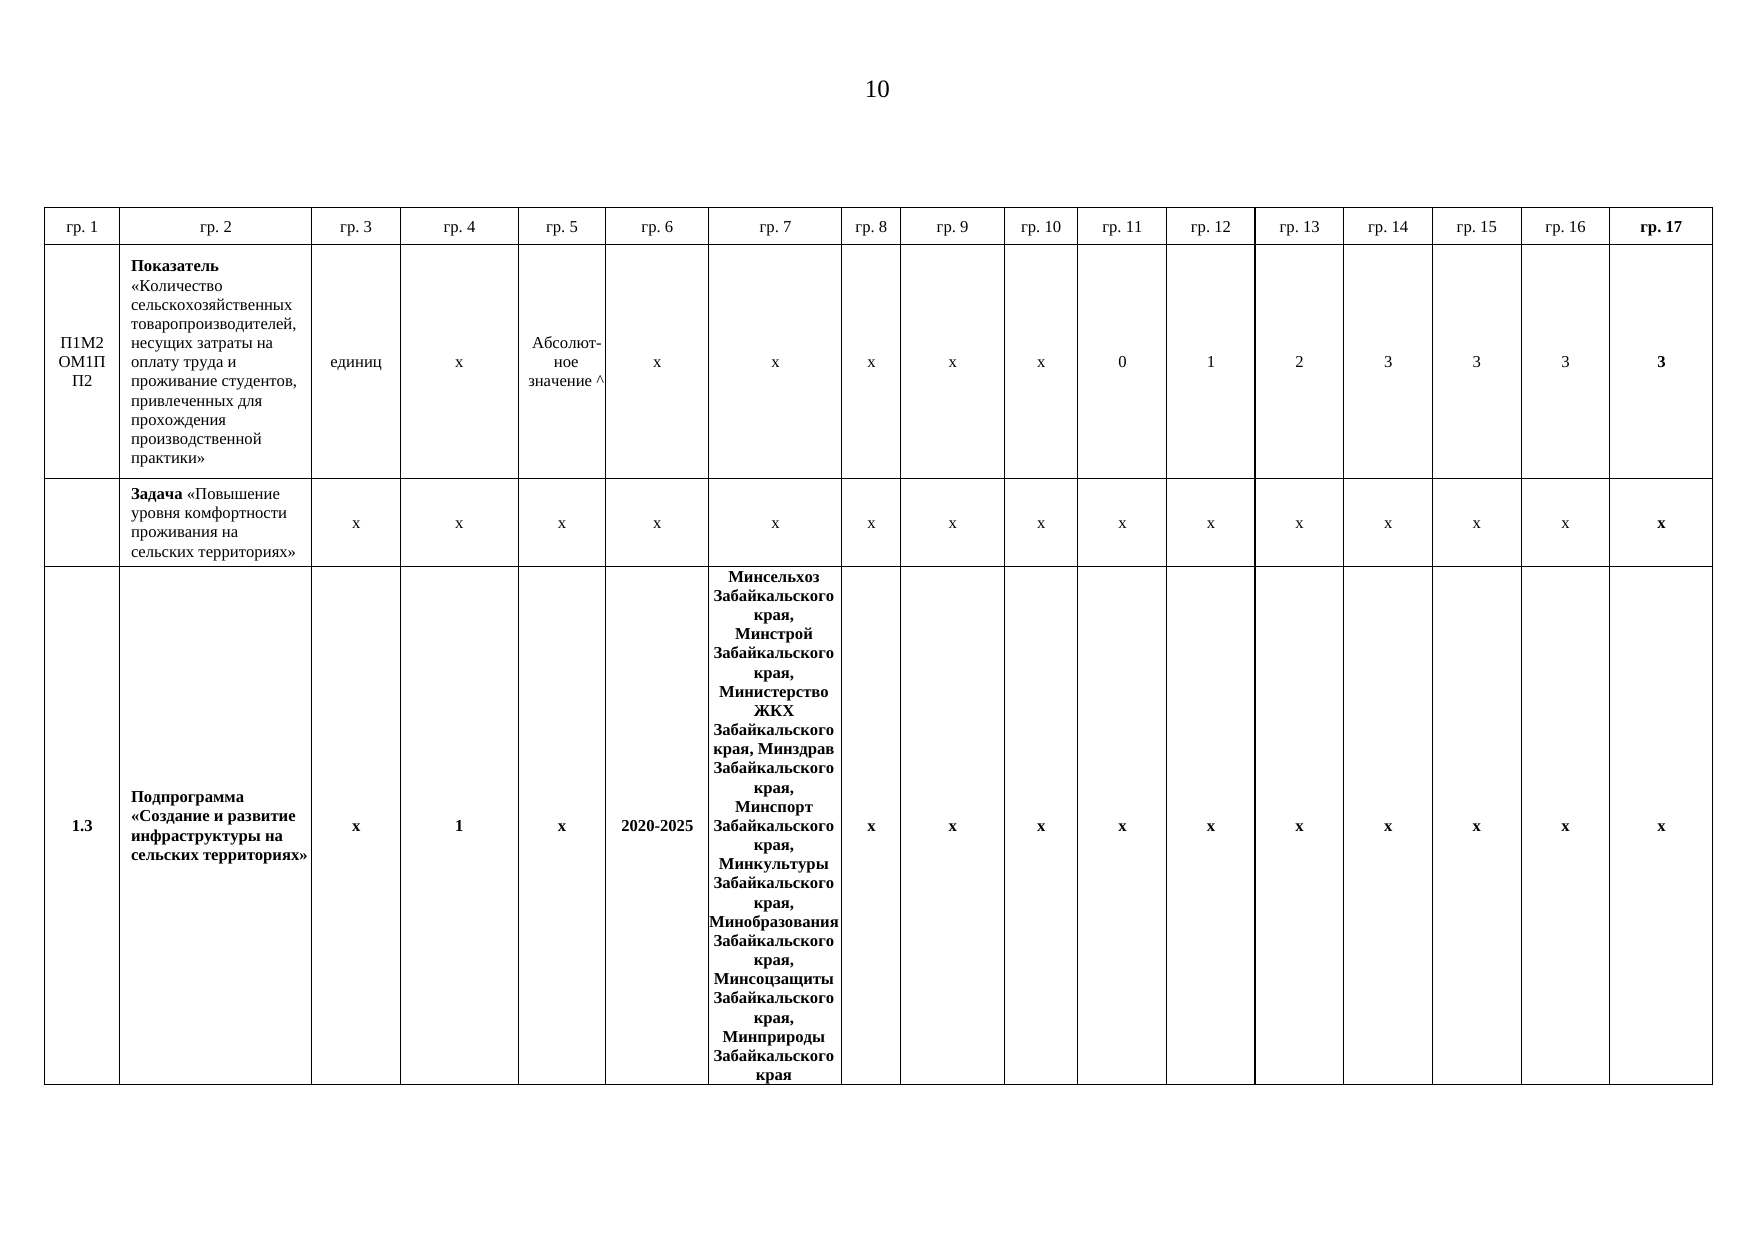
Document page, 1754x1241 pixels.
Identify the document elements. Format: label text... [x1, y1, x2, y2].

table_cell х [519, 567, 605, 1084]
table_cell [45, 479, 119, 566]
table_cell 2020-2025 [606, 567, 708, 1084]
table_cell 3 [1610, 245, 1712, 478]
table_cell х [312, 567, 400, 1084]
table_header гр. 4 [401, 208, 518, 244]
table_cell х [842, 479, 900, 566]
table_cell 3 [1344, 245, 1432, 478]
table_cell х [1167, 479, 1254, 566]
table_cell х [1344, 567, 1432, 1084]
table_header гр. 9 [901, 208, 1004, 244]
table_header гр. 17 [1610, 208, 1712, 244]
table_header гр. 6 [606, 208, 708, 244]
table_cell х [1610, 479, 1712, 566]
table_cell Показатель «Количество сельскохозяйственных товаропроизводителей, несущих затраты на оплату труда и проживание студентов, привлеченных для прохождения производственной практики» [120, 245, 311, 478]
table_cell х [1433, 567, 1521, 1084]
table_cell Минсельхоз Забайкальского края, Минстрой Забайкальского края, Министерство ЖКХ Забайкальского края, Минздрав Забайкальского края, Минспорт Забайкальского края, Минкультуры Забайкальского края, Минобразования Забайкальского края, Минсоцзащиты Забайкальского края, Минприроды Забайкальского края [709, 567, 841, 1084]
table_cell х [1078, 479, 1166, 566]
table_cell х [1522, 479, 1609, 566]
table_cell П1М2ОМ1ПП2 [45, 245, 119, 478]
table_cell х [606, 479, 708, 566]
table_header гр. 5 [519, 208, 605, 244]
table_cell х [519, 479, 605, 566]
table_cell 3 [1522, 245, 1609, 478]
table_header гр. 16 [1522, 208, 1609, 244]
table_cell 1.3 [45, 567, 119, 1084]
table_cell х [312, 479, 400, 566]
table_header гр. 2 [120, 208, 311, 244]
table_cell х [1005, 245, 1077, 478]
table_cell 2 [1256, 245, 1343, 478]
table_cell 1 [401, 567, 518, 1084]
table_cell х [842, 567, 900, 1084]
table_cell х [842, 245, 900, 478]
table_header гр. 7 [709, 208, 841, 244]
table_header гр. 3 [312, 208, 400, 244]
table_cell х [1610, 567, 1712, 1084]
table_cell х [901, 479, 1004, 566]
table_cell х [709, 245, 841, 478]
table_cell х [401, 245, 518, 478]
table_cell х [1256, 479, 1343, 566]
table_cell Задача «Повышение уровня комфортности проживания на сельских территориях» [120, 479, 311, 566]
table_cell х [709, 479, 841, 566]
table_cell х [901, 567, 1004, 1084]
table_cell 0 [1078, 245, 1166, 478]
table_header гр. 11 [1078, 208, 1166, 244]
table_cell х [1344, 479, 1432, 566]
table_header гр. 1 [45, 208, 119, 244]
table_header гр. 10 [1005, 208, 1077, 244]
table_cell х [1167, 567, 1254, 1084]
table_cell Абсолют-ное значение ^ [519, 245, 605, 478]
table_cell х [1005, 567, 1077, 1084]
table_cell Подпрограмма «Создание и развитие инфраструктуры на сельских территориях» [120, 567, 311, 1084]
table_cell х [1256, 567, 1343, 1084]
table_cell 3 [1433, 245, 1521, 478]
table_header гр. 13 [1256, 208, 1343, 244]
table_header гр. 14 [1344, 208, 1432, 244]
table_header гр. 15 [1433, 208, 1521, 244]
table_cell 1 [1167, 245, 1254, 478]
table_header гр. 8 [842, 208, 900, 244]
table_cell х [901, 245, 1004, 478]
table_header гр. 12 [1167, 208, 1254, 244]
table_cell х [1078, 567, 1166, 1084]
table_cell х [1005, 479, 1077, 566]
table_cell х [606, 245, 708, 478]
table_cell единиц [312, 245, 400, 478]
table_cell х [1522, 567, 1609, 1084]
table_cell х [1433, 479, 1521, 566]
table_cell х [401, 479, 518, 566]
